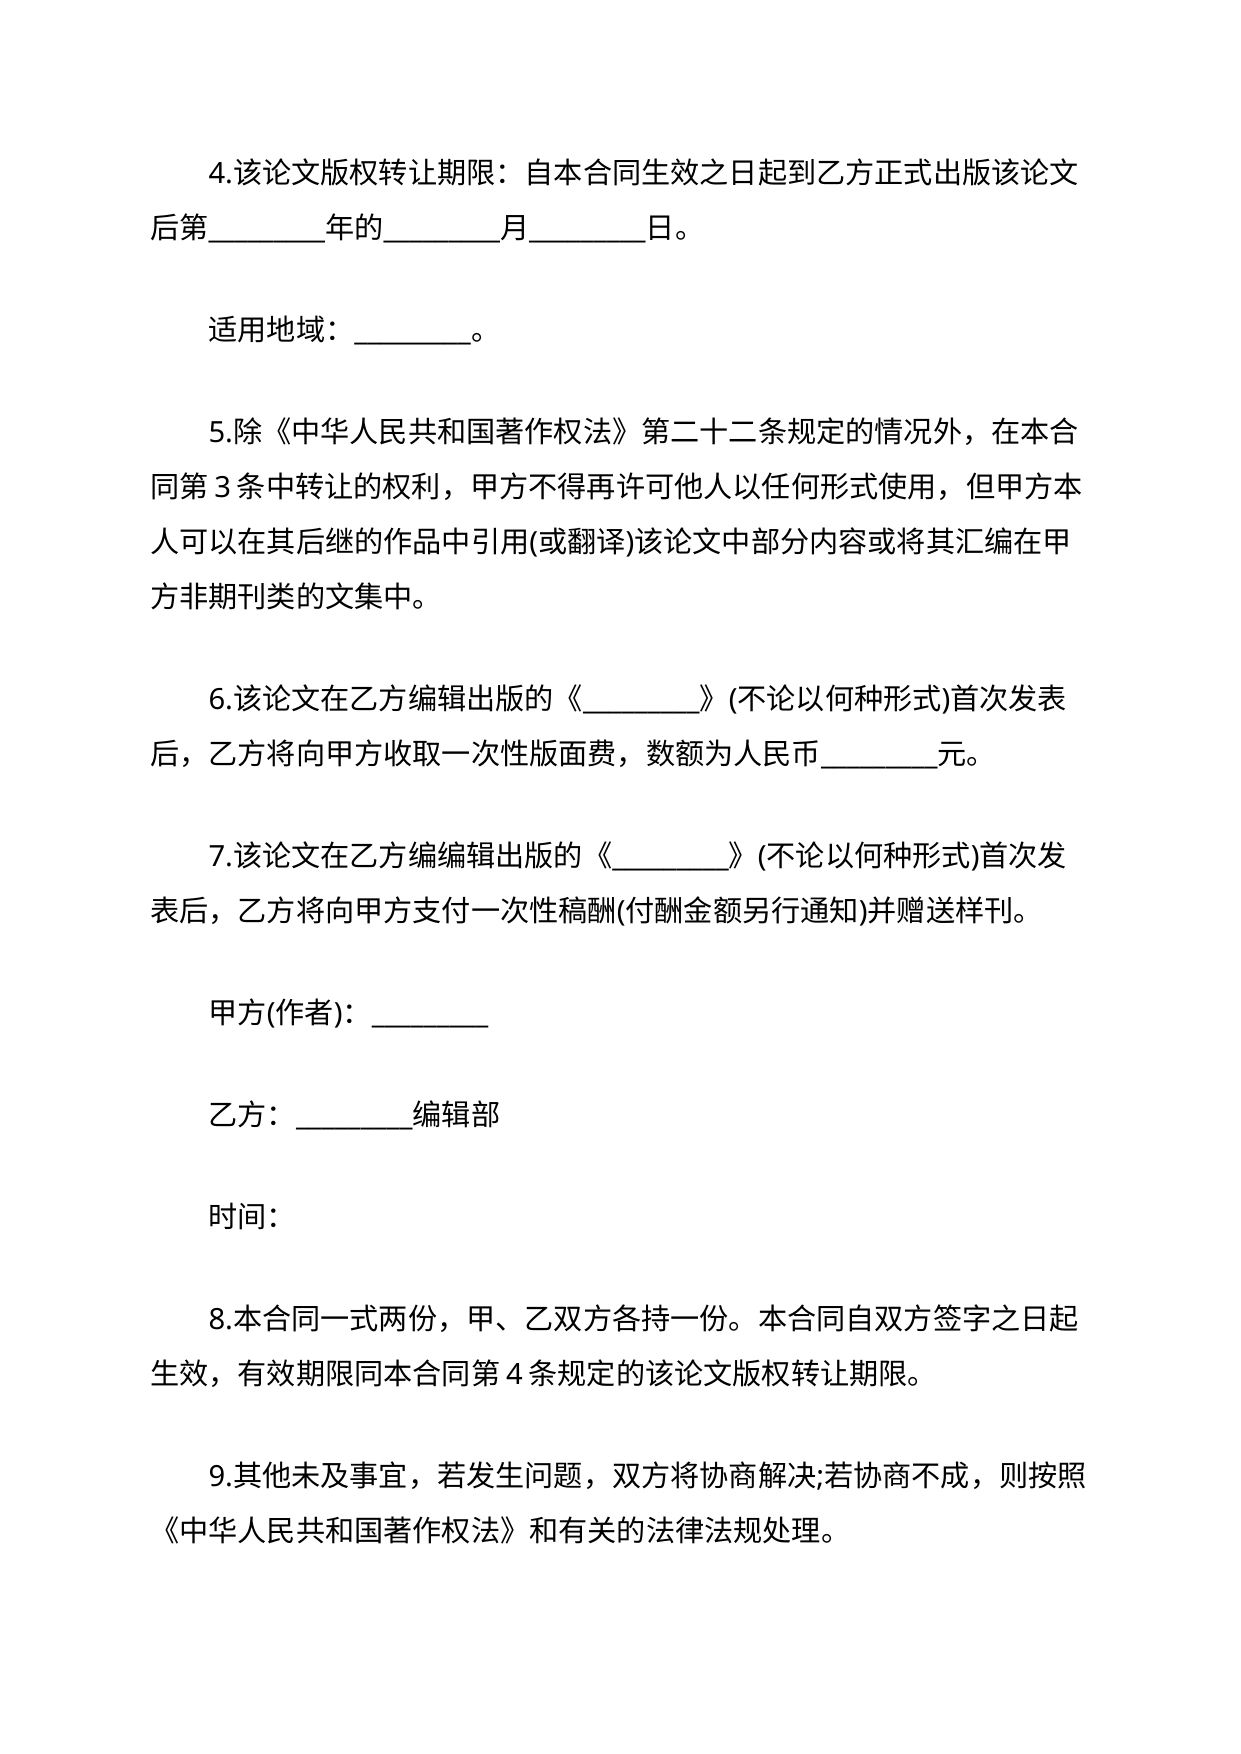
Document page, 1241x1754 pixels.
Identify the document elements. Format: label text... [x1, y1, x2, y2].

text 乙方：_________编辑部 [150, 1092, 1090, 1134]
text 适用地域：_________。 [150, 307, 1090, 349]
text 5.除《中华人民共和国著作权法》第二十二条规定的情况外，在本合同第3条中转让的权利，甲方不得再许可他人以任何形式使用，但甲方本人可以在其后继的作品中引用(或翻译)该论文中部分内容或将其汇编在甲方非期刊类的文集中。 [150, 409, 1090, 616]
text 6.该论文在乙方编辑出版的《_________》(不论以何种形式)首次发表后，乙方将向甲方收取一次性版面费，数额为人民币_________元。 [150, 676, 1090, 773]
text 9.其他未及事宜，若发生问题，双方将协商解决;若协商不成，则按照《中华人民共和国著作权法》和有关的法律法规处理。 [150, 1452, 1090, 1550]
text 甲方(作者)：_________ [150, 990, 1090, 1032]
text 7.该论文在乙方编编辑出版的《_________》(不论以何种形式)首次发表后，乙方将向甲方支付一次性稿酬(付酬金额另行通知)并赠送样刊。 [150, 833, 1090, 930]
text 8.本合同一式两份，甲、乙双方各持一份。本合同自双方签字之日起生效，有效期限同本合同第4条规定的该论文版权转让期限。 [150, 1295, 1090, 1393]
text 时间： [150, 1194, 1090, 1236]
text 4.该论文版权转让期限：自本合同生效之日起到乙方正式出版该论文后第_________年的_________月_________日。 [150, 150, 1090, 247]
